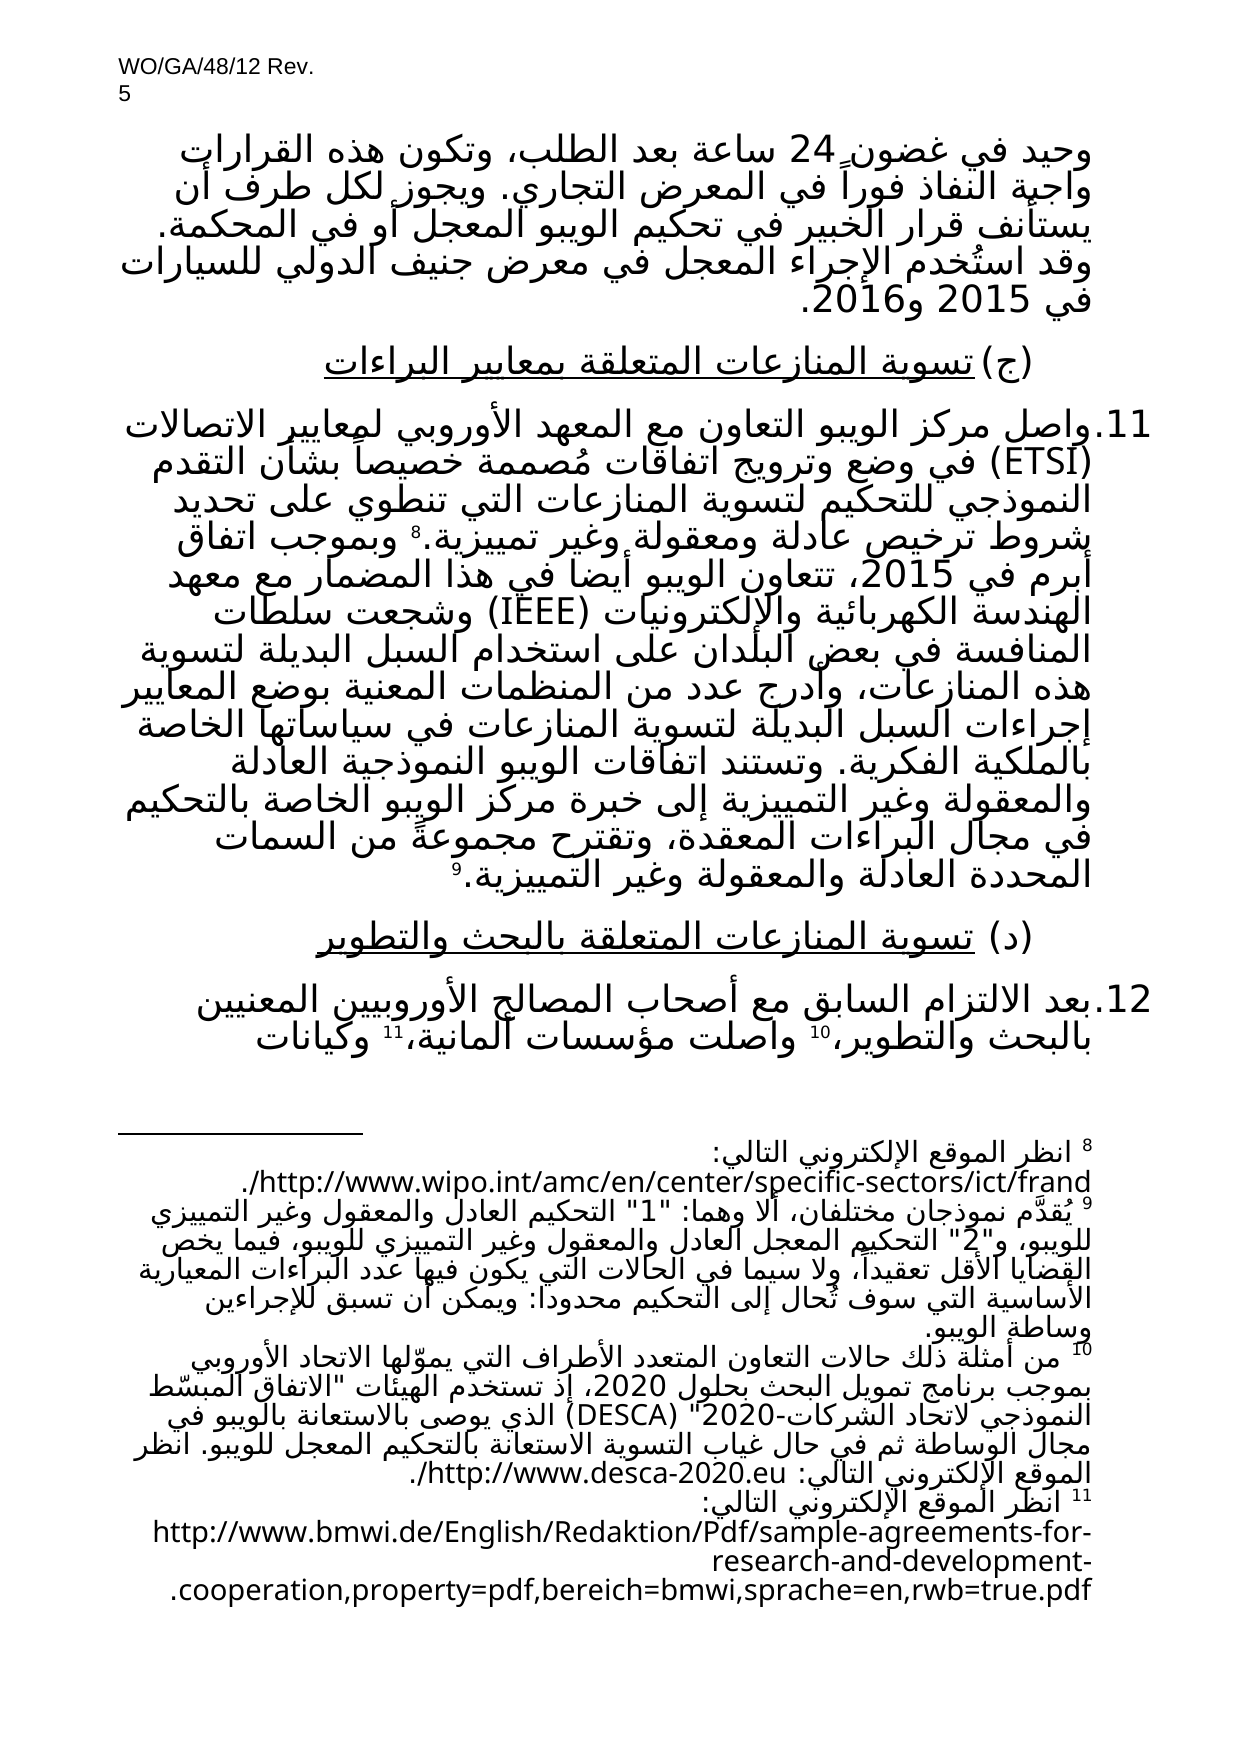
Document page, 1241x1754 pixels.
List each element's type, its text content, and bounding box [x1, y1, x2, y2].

list بعد الالتزام السابق مع أصحاب المصالح الأوروبيين المعنيين بالبحث والتطوير، واصلت مؤسسات ألمانية، وكيانات نمساوية، وواصل مركز الويبو توفير المساعدة في وضع اتفاقات نموذجية تسعى إلى تيسير النقل الفعال للمعرفة والتكنولوجيا. وهذا يشمل مزيدا من التعاون مع المكتب الإسباني للبراءات والعلامات التجارية (OEPM) في وضع اتفاقات نموذجية للبحث والتطوير تُقدِّم خياري وساطة الويبو وتحكيم الويبو المعجل وأدلة المستخدم ذات الصلة أيضا. [118, 982, 1093, 1057]
text (ج) تسوية المنازعات المتعلقة بمعايير البراءات [118, 345, 434, 382]
text (د) تسوية المنازعات المتعلقة بالبحث والتطوير [118, 920, 372, 957]
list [118, 132, 1093, 320]
list واصل مركز الويبو التعاون مع المعهد الأوروبي لمعايير الاتصالات (ETSI) في وضع وترويج اتفاقات مُصممة خصيصاً بشأن التقدم النموذجي للتحكيم لتسوية المنازعات التي تنطوي على تحديد شروط ترخيص عادلة ومعقولة وغير تمييزية. وبموجب اتفاق أبرم في 2015، تتعاون الويبو أيضا في هذا المضمار مع معهد الهندسة الكهربائية والإلكترونيات (IEEE) وشجعت سلطات المنافسة في بعض البلدان على استخدام السبل البديلة لتسوية هذه المنازعات، وأدرج عدد من المنظمات المعنية بوضع المعايير إجراءات السبل البديلة لتسوية المنازعات في سياساتها الخاصة بالملكية الفكرية. وتستند اتفاقات الويبو النموذجية العادلة والمعقولة وغير التمييزية إلى خبرة مركز الويبو الخاصة بالتحكيم في مجال البراءات المعقدة، وتقترح مجموعةً من السمات المحددة العادلة والمعقولة وغير التمييزية. [118, 407, 1093, 895]
text (د) تسوية المنازعات المتعلقة بالبحث والتطوير [362, 920, 1033, 957]
text (ج) تسوية المنازعات المتعلقة بمعايير البراءات [411, 345, 1033, 382]
